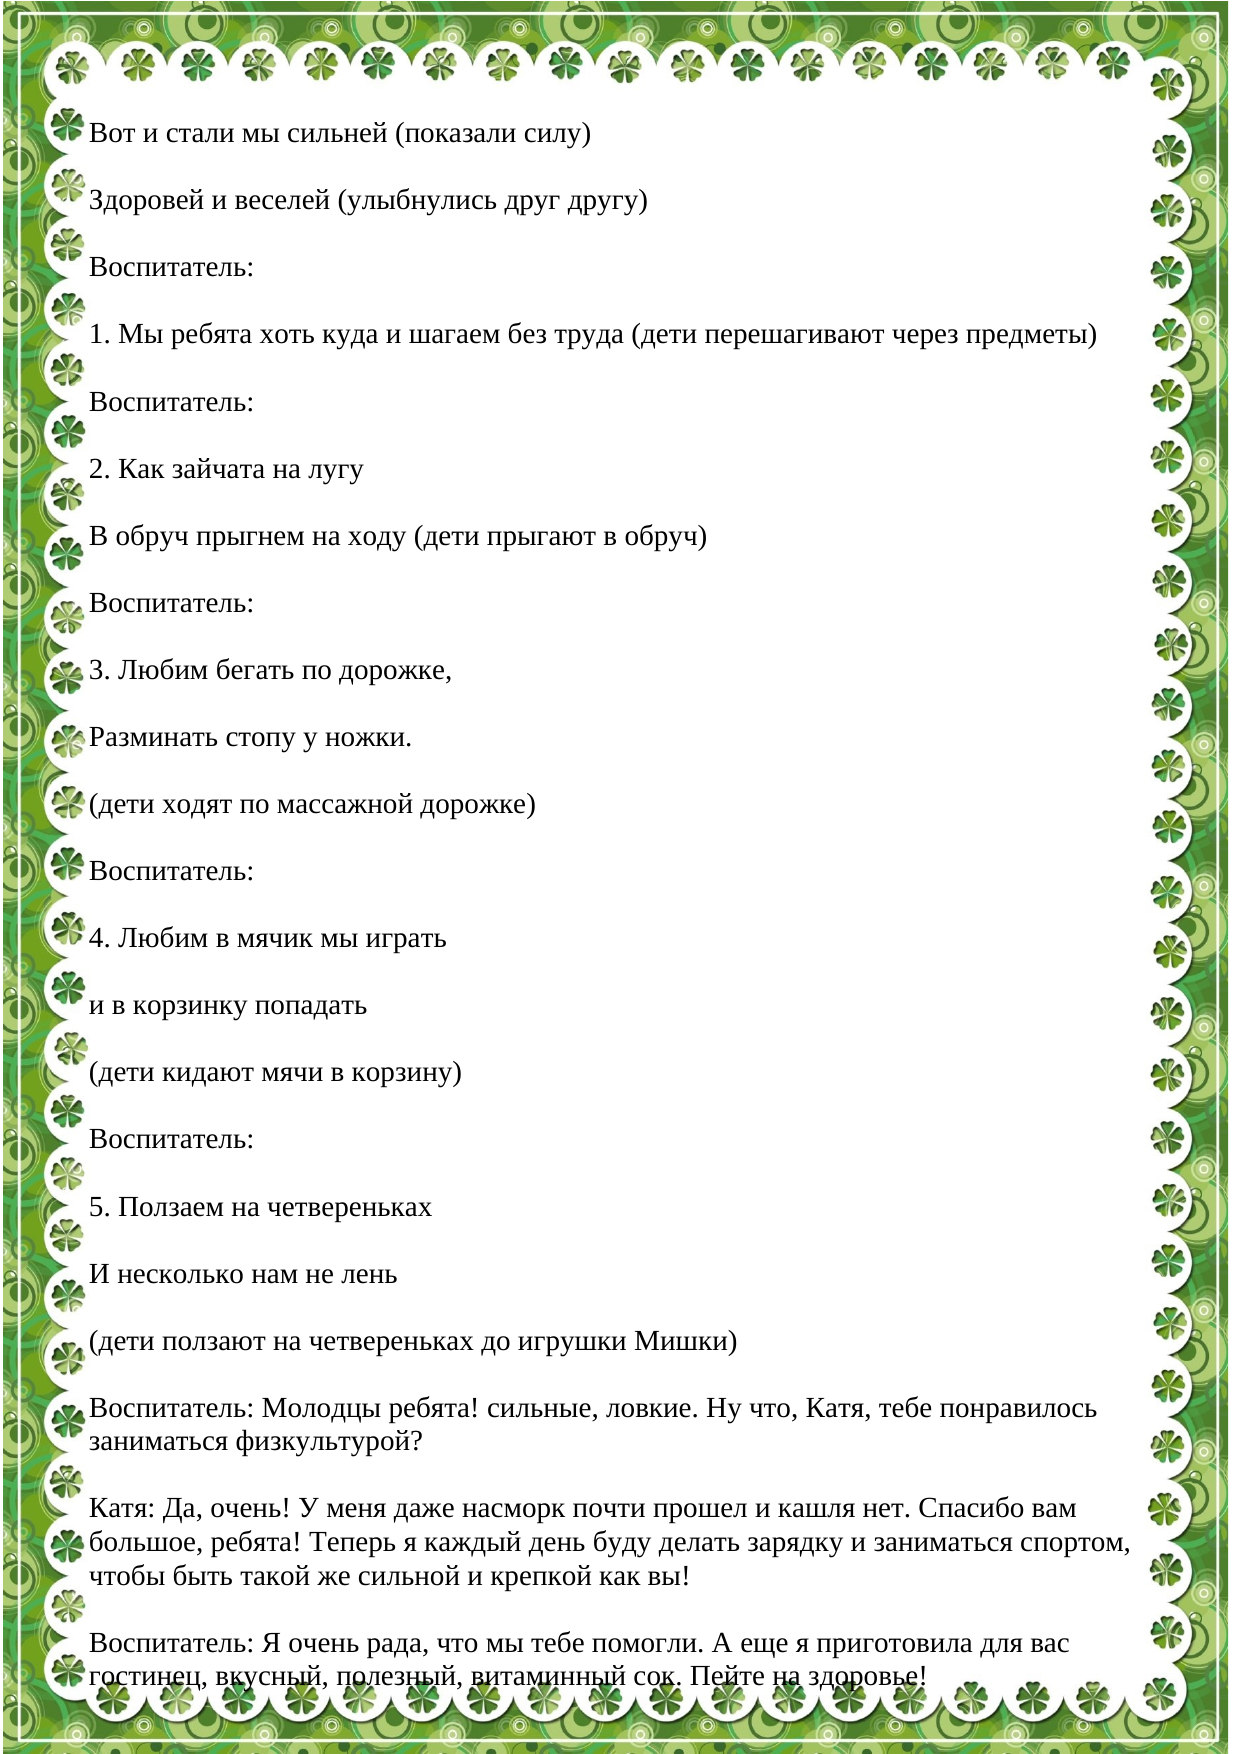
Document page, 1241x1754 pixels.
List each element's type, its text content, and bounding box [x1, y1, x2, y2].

text (дети кидают мячи в корзину) [89, 1054, 1152, 1088]
text И несколько нам не лень [89, 1256, 1152, 1289]
text и в корзинку попадать [89, 987, 1152, 1021]
text Воспитатель: [89, 585, 1152, 618]
text Воспитатель: [89, 384, 1152, 417]
text Воспитатель: Я очень рада, что мы тебе помогли. А еще я приготовила для вас гостинец, вкусный, полезный, витаминный сок. Пейте на здоровье! [89, 1625, 1152, 1692]
text Вот и стали мы сильней (показали силу) [89, 115, 1152, 149]
text 1. Мы ребята хоть куда и шагаем без труда (дети перешагивают через предметы) [89, 317, 1152, 350]
text (дети ползают на четвереньках до игрушки Мишки) [89, 1323, 1152, 1356]
picture [3, 1, 1229, 1754]
text 3. Любим бегать по дорожке, [89, 652, 1152, 686]
text Разминать стопу у ножки. [89, 719, 1152, 753]
text Катя: Да, очень! У меня даже насморк почти прошел и кашля нет. Спасибо вам большое, ребята! Теперь я каждый день буду делать зарядку и заниматься спортом, чтобы быть такой же сильной и крепкой как вы! [89, 1491, 1152, 1591]
text 4. Любим в мячик мы играть [89, 920, 1152, 954]
text 2. Как зайчата на лугу [89, 451, 1152, 484]
text 5. Ползаем на четвереньках [89, 1189, 1152, 1222]
text Воспитатель: [89, 1122, 1152, 1155]
text (дети ходят по массажной дорожке) [89, 786, 1152, 820]
text В обруч прыгнем на ходу (дети прыгают в обруч) [89, 518, 1152, 551]
text Здоровей и веселей (улыбнулись друг другу) [89, 182, 1152, 216]
text Воспитатель: Молодцы ребята! сильные, ловкие. Ну что, Катя, тебе понравилось заниматься физкультурой? [89, 1390, 1152, 1457]
text Воспитатель: [89, 853, 1152, 887]
text Воспитатель: [89, 249, 1152, 283]
